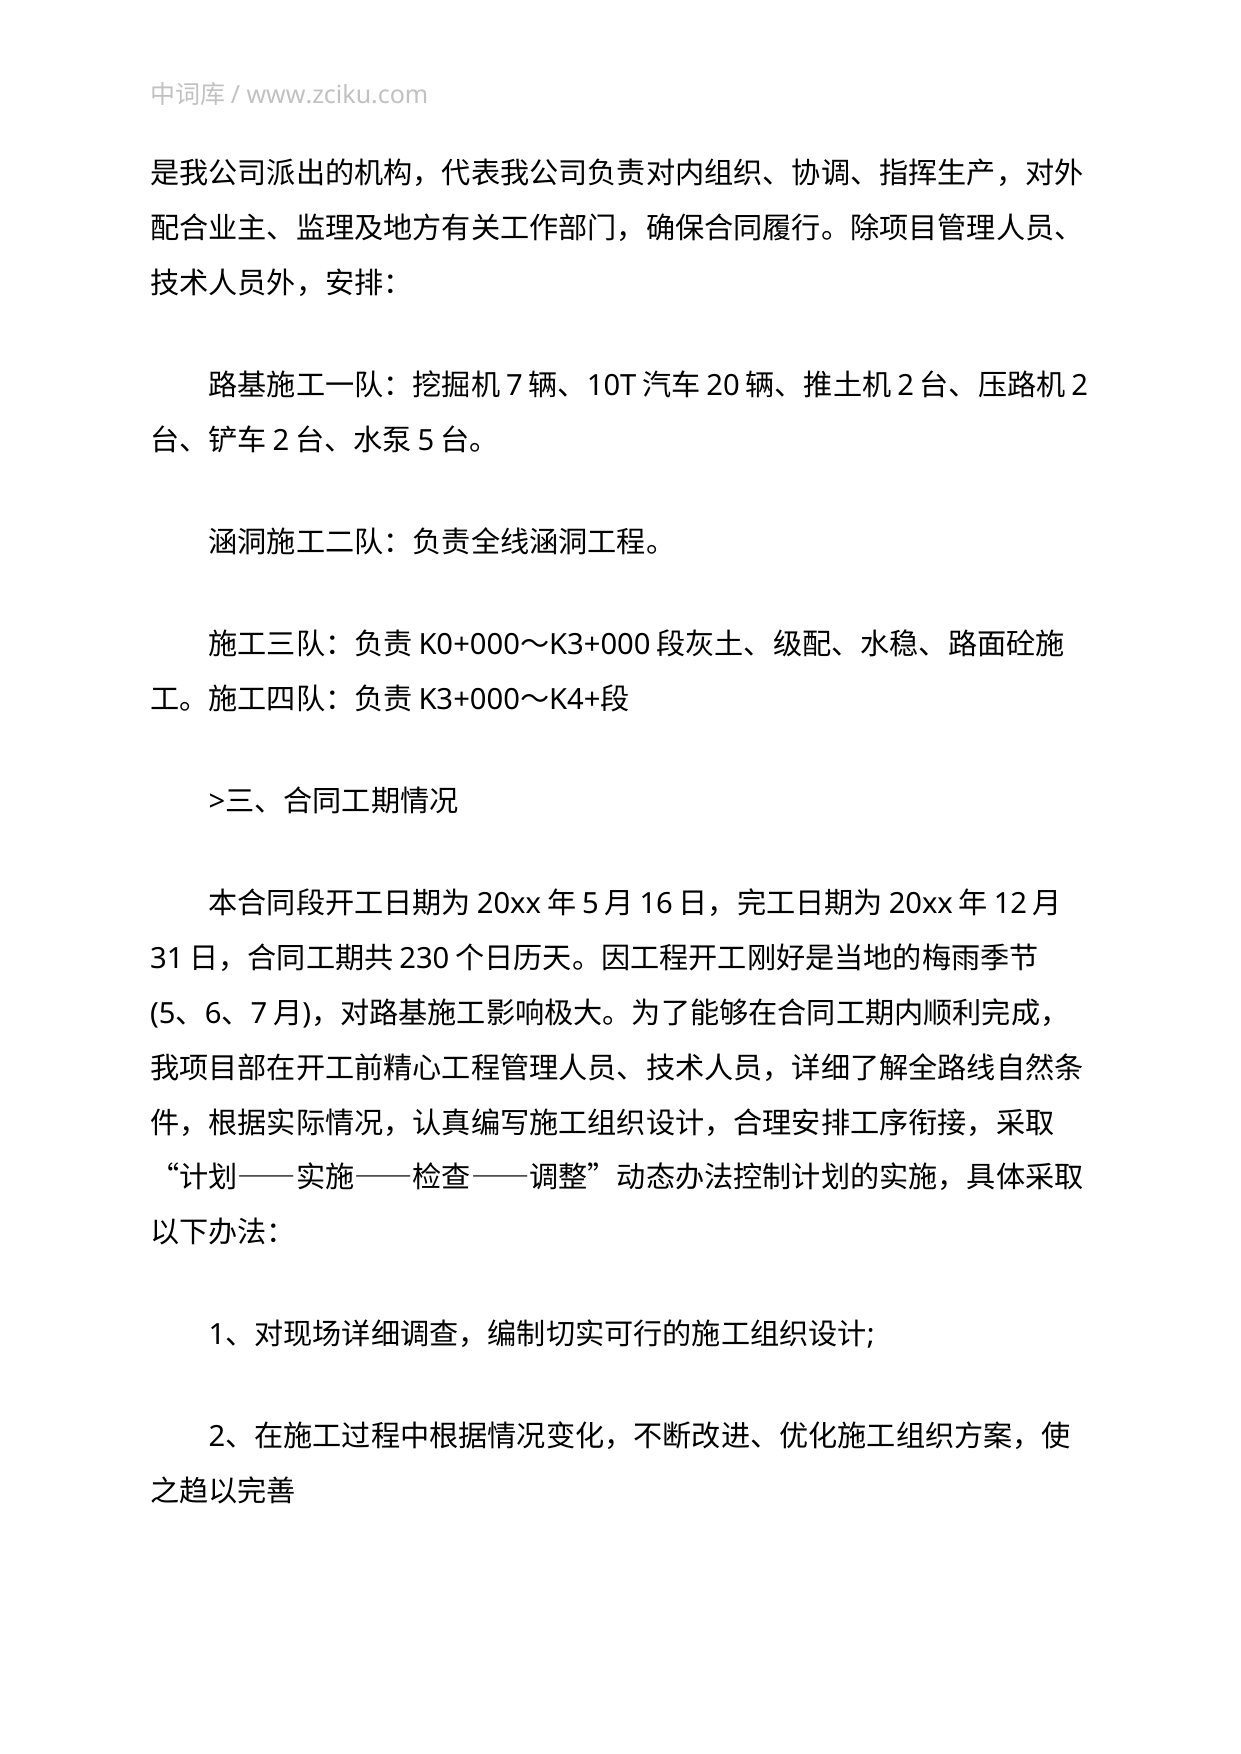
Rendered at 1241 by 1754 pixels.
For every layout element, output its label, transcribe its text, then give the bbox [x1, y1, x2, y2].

text 本合同段开工日期为20xx年5月16日，完工日期为20xx年12月31日，合同工期共230个日历天。因工程开工刚好是当地的梅雨季节(5、6、7月)，对路基施工影响极大。为了能够在合同工期内顺利完成，我项目部在开工前精心工程管理人员、技术人员，详细了解全路线自然条件，根据实际情况，认真编写施工组织设计，合理安排工序衔接，采取“计划――实施――检查――调整”动态办法控制计划的实施，具体采取以下办法： [150, 879, 1090, 1251]
text 1、对现场详细调查，编制切实可行的施工组织设计; [150, 1311, 1090, 1353]
text 涵洞施工二队：负责全线涵洞工程。 [150, 518, 1090, 561]
text 施工三队：负责K0+000～K3+000段灰土、级配、水稳、路面砼施工。施工四队：负责K3+000～K4+段 [150, 620, 1090, 718]
text 路基施工一队：挖掘机7辆、10T汽车20辆、推土机2台、压路机2台、铲车2台、水泵5台。 [150, 362, 1090, 459]
text >三、合同工期情况 [150, 777, 1090, 820]
text 2、在施工过程中根据情况变化，不断改进、优化施工组织方案，使之趋以完善 [150, 1413, 1090, 1510]
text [150, 150, 1090, 302]
